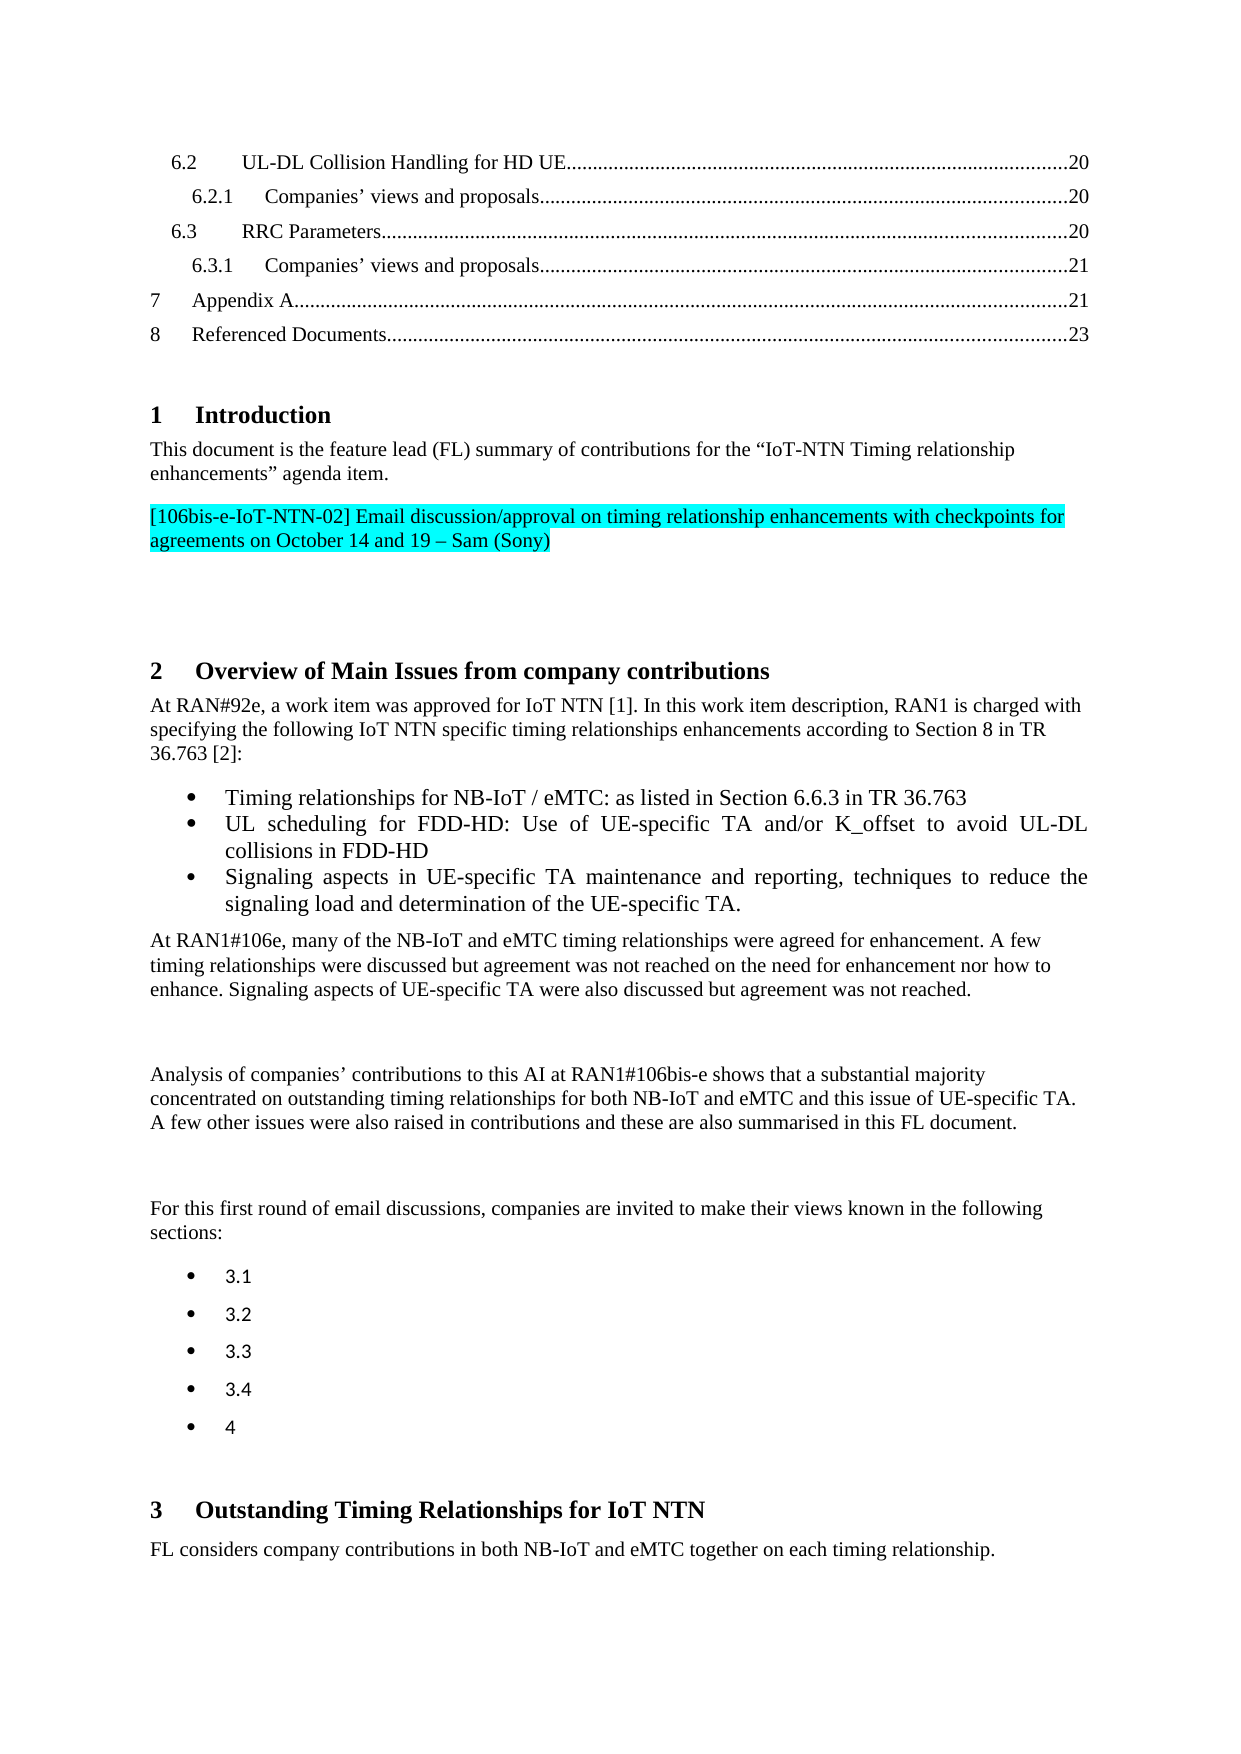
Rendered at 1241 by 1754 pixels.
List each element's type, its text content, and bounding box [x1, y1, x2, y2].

text At RAN#92e, a work item was approved for IoT NTN [1]. In this work item description, RAN1 is charged with specifying the following IoT NTN specific timing relationships enhancements according to Section 8 in TR 36.763 [2]: [150, 693, 1090, 765]
list Signaling aspects in UE-specific TA maintenance and reporting, techniques to reduce the signaling load and determination of the UE-specific TA. [187, 863, 1090, 916]
subtitle Overview of Main Issues from company contributions [150, 656, 1090, 685]
text This document is the feature lead (FL) summary of contributions for the “IoT-NTN Timing relationship enhancements” agenda item. [150, 437, 1090, 485]
subtitle Outstanding Timing Relationships for IoT NTN [150, 1495, 1090, 1524]
list UL scheduling for FDD-HD: Use of UE-specific TA and/or K_offset to avoid UL-DL collisions in FDD-HD [187, 811, 1090, 863]
text Analysis of companies’ contributions to this AI at RAN1#106bis-e shows that a substantial majority concentrated on outstanding timing relationships for both NB-IoT and eMTC and this issue of UE-specific TA. A few other issues were also raised in contributions and these are also summarised in this FL document. [150, 1062, 1090, 1134]
list 3.2 [187, 1301, 1090, 1326]
text FL considers company contributions in both NB-IoT and eMTC together on each timing relationship. [150, 1536, 1090, 1561]
list 4 [187, 1414, 1090, 1440]
text At RAN1#106e, many of the NB-IoT and eMTC timing relationships were agreed for enhancement. A few timing relationships were discussed but agreement was not reached on the need for enhancement nor how to enhance. Signaling aspects of UE-specific TA were also discussed but agreement was not reached. [150, 928, 1090, 1001]
text [106bis-e-IoT-NTN-02] Email discussion/approval on timing relationship enhancements with checkpoints for agreements on October 14 and 19 – Sam (Sony) [550, 504, 1090, 552]
list 3.3 [187, 1339, 1090, 1364]
list 3.4 [187, 1377, 1090, 1402]
list 3.1 [187, 1263, 1090, 1288]
list Timing relationships for NB-IoT / eMTC: as listed in Section 6.6.3 in TR 36.763 [187, 784, 1090, 811]
subtitle Introduction [150, 400, 1090, 428]
text For this first round of email discussions, companies are invited to make their views known in the following sections: [150, 1196, 1090, 1244]
